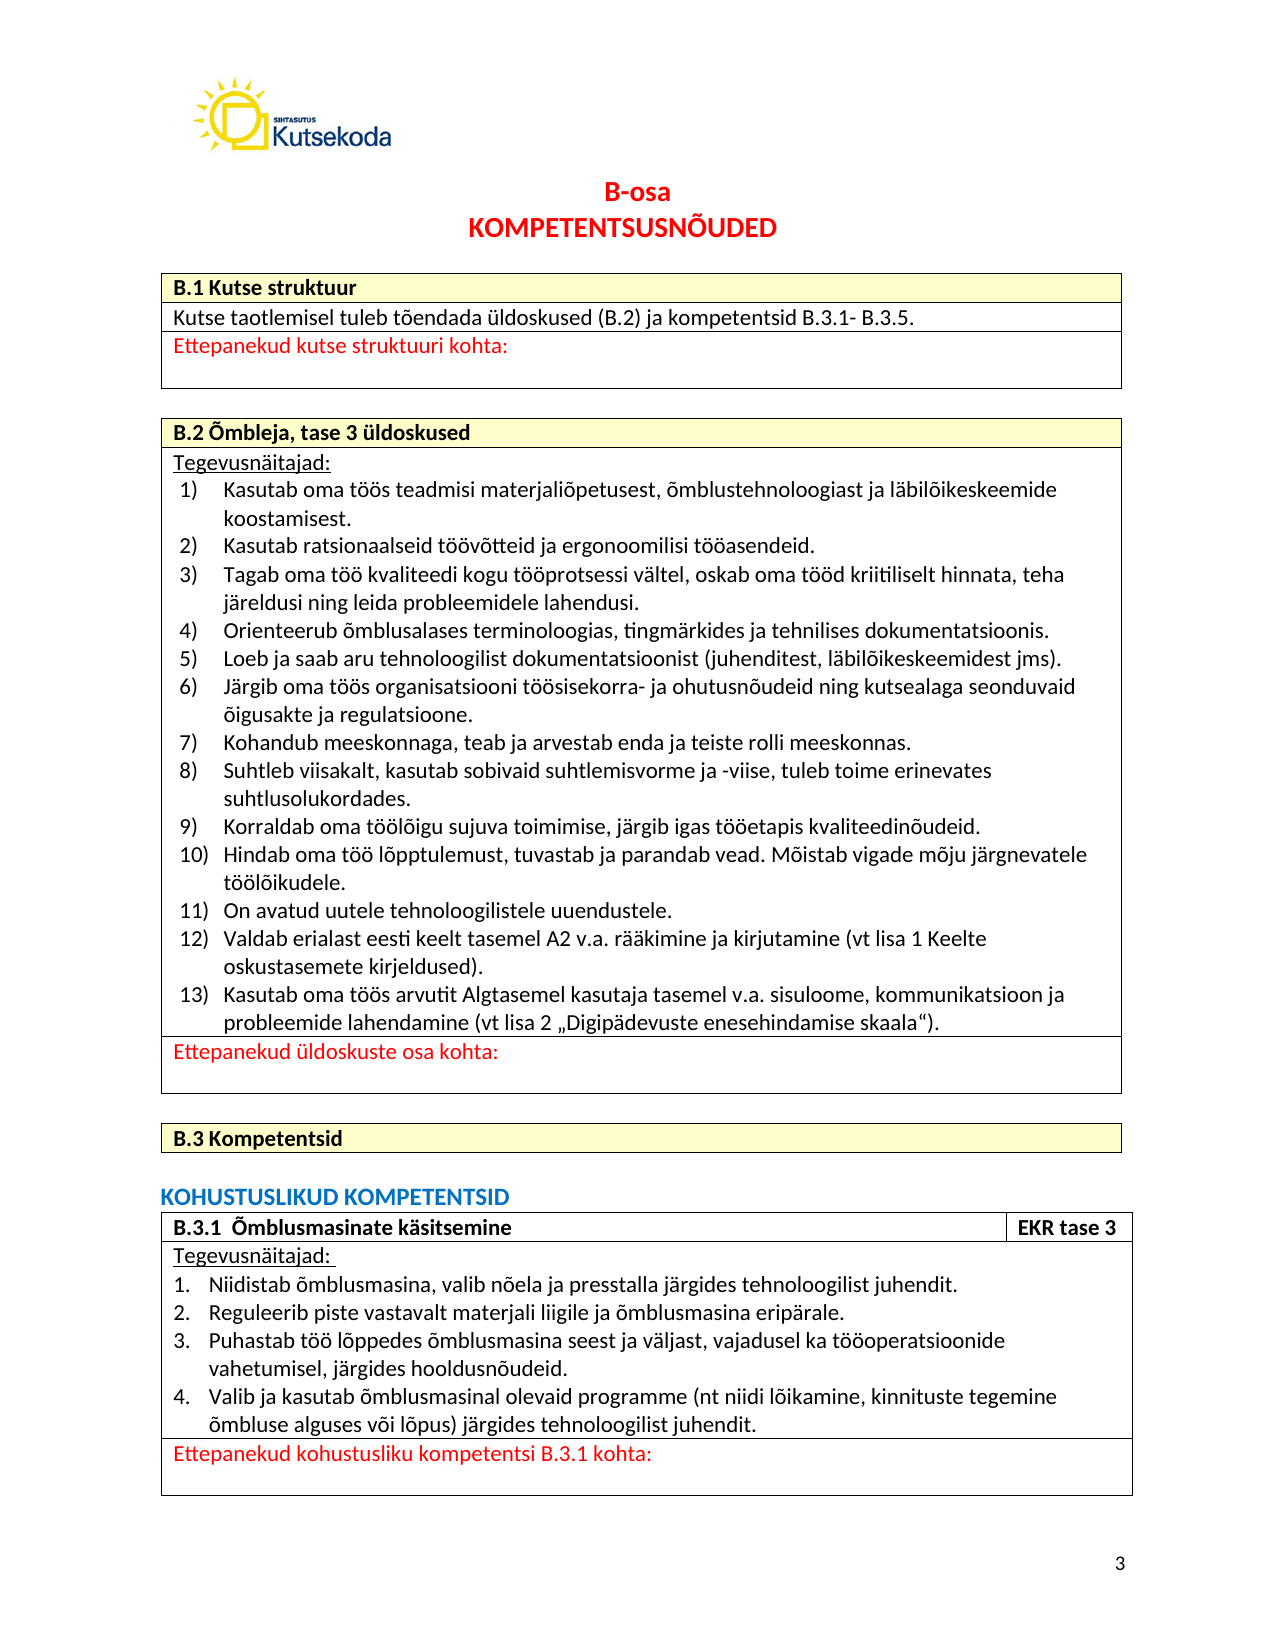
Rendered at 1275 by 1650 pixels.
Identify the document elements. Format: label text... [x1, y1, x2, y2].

table_cell Ettepanekud kohustusliku kompetentsi B.3.1 kohta: [162, 1439, 1132, 1495]
text KOMPETENTSUSNÕUDED [120, 209, 1125, 244]
table_cell Tegevusnäitajad: Kasutab oma töös teadmisi materjaliõpetusest, õmblustehnoloogiast ja läbilõikeskeemide koostamisest. Kasutab ratsionaalseid töövõtteid ja ergonoomilisi tööasendeid. Tagab oma töö kvaliteedi kogu tööprotsessi vältel, oskab oma tööd kriitiliselt hinnata, teha järeldusi ning leida probleemidele lahendusi. Orienteerub õmblusalases terminoloogias, tingmärkides ja tehnilises dokumentatsioonis. Loeb ja saab aru tehnoloogilist dokumentatsioonist (juhenditest, läbilõikeskeemidest jms). Järgib oma töös organisatsiooni töösisekorra- ja ohutusnõudeid ning kutsealaga seonduvaid õigusakte ja regulatsioone. Kohandub meeskonnaga, teab ja arvestab enda ja teiste rolli meeskonnas. Suhtleb viisakalt, kasutab sobivaid suhtlemisvorme ja -viise, tuleb toime erinevates suhtlusolukordades. Korraldab oma töölõigu sujuva toimimise, järgib igas tööetapis kvaliteedinõudeid. Hindab oma töö lõpptulemust, tuvastab ja parandab vead. Mõistab vigade mõju järgnevatele töölõikudele. On avatud uutele tehnoloogilistele uuendustele. Valdab erialast eesti keelt tasemel A2 v.a. rääkimine ja kirjutamine (vt lisa 1 Keelte oskustasemete kirjeldused). Kasutab oma töös arvutit Algtasemel kasutaja tasemel v.a. sisuloome, kommunikatsioon ja probleemide lahendamine (vt lisa 2 „Digipädevuste enesehindamise skaala“). [162, 448, 1121, 1036]
table_header B.2 Õmbleja, tase 3 üldoskused [162, 419, 1121, 447]
picture [150, 72, 433, 171]
table_header B.3.1 Õmblusmasinate käsitsemine [162, 1213, 1006, 1241]
table_header B.1 Kutse struktuur [162, 274, 1121, 302]
table_cell Kutse taotlemisel tuleb tõendada üldoskused (B.2) ja kompetentsid B.3.1- B.3.5. [162, 303, 1121, 331]
table_header EKR tase 3 [1007, 1213, 1132, 1241]
text B-osa [150, 173, 1125, 209]
table_header B.3 Kompetentsid [162, 1124, 1121, 1152]
table_cell Tegevusnäitajad: Niidistab õmblusmasina, valib nõela ja presstalla järgides tehnoloogilist juhendit. Reguleerib piste vastavalt materjali liigile ja õmblusmasina eripärale. Puhastab töö lõppedes õmblusmasina seest ja väljast, vajadusel ka tööoperatsioonide vahetumisel, järgides hooldusnõudeid. Valib ja kasutab õmblusmasinal olevaid programme (nt niidi lõikamine, kinnituste tegemine õmbluse alguses või lõpus) järgides tehnoloogilist juhendit. [162, 1242, 1132, 1438]
text KOHUSTUSLIKUD KOMPETENTSID [150, 1181, 1125, 1212]
table_cell Ettepanekud kutse struktuuri kohta: [162, 332, 1121, 388]
table_cell Ettepanekud üldoskuste osa kohta: [162, 1037, 1121, 1093]
